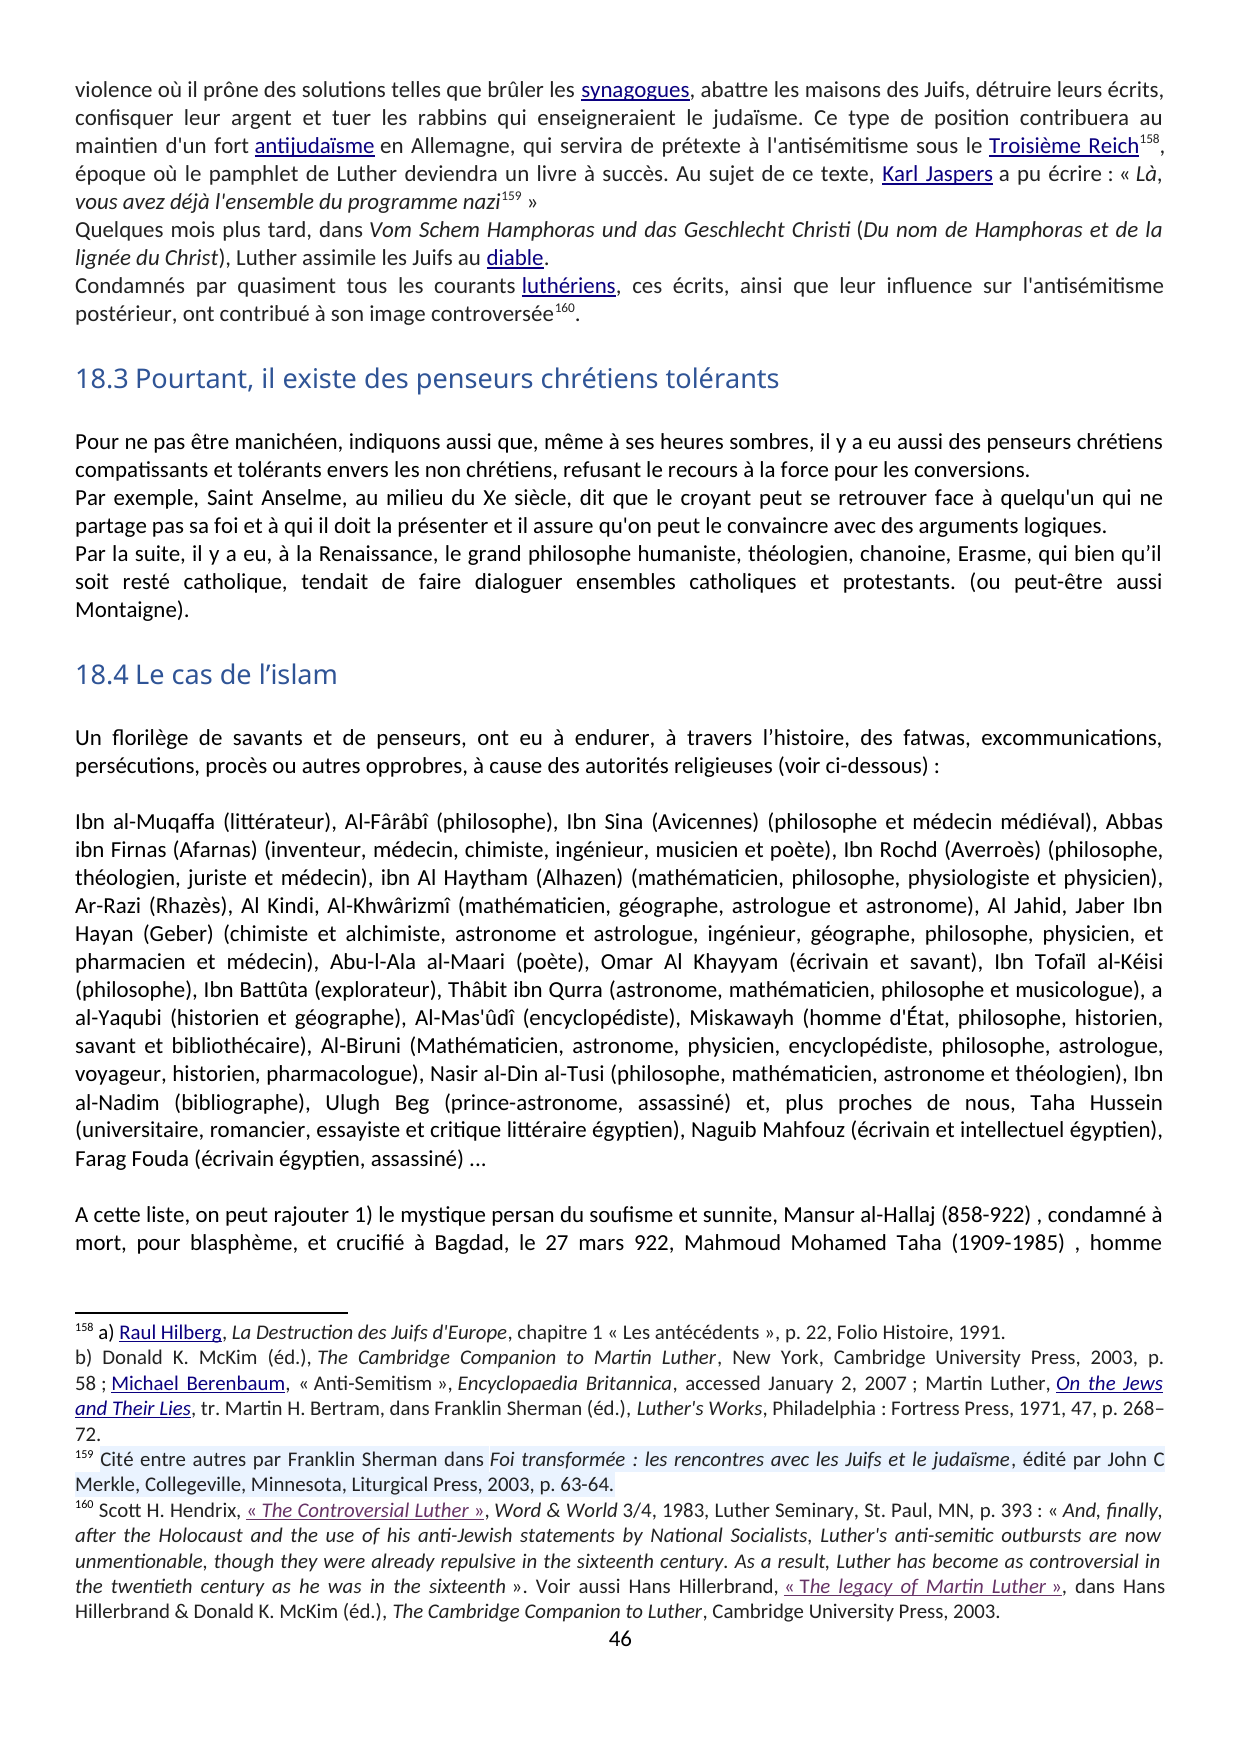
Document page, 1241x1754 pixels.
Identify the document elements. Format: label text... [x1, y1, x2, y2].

text Pour ne pas être manichéen, indiquons aussi que, même à ses heures sombres, il y a eu aussi des penseurs chrétiens compatissants et tolérants envers les non chrétiens, refusant le recours à la force pour les conversions. [75, 427, 1165, 483]
text Par exemple, Saint Anselme, au milieu du Xe siècle, dit que le croyant peut se retrouver face à quelqu'un qui ne partage pas sa foi et à qui il doit la présenter et il assure qu'on peut le convaincre avec des arguments logiques. [75, 483, 1165, 539]
subtitle Le cas de l’islam [75, 656, 1165, 692]
text Ibn al-Muqaffa (littérateur), Al-Fârâbî (philosophe), Ibn Sina (Avicennes) (philosophe et médecin médiéval), Abbas ibn Firnas (Afarnas) (inventeur, médecin, chimiste, ingénieur, musicien et poète), Ibn Rochd (Averroès) (philosophe, théologien, juriste et médecin), ibn Al Haytham (Alhazen) (mathématicien, philosophe, physiologiste et physicien), Ar-Razi (Rhazès), Al Kindi, Al-Khwârizmî (mathématicien, géographe, astrologue et astronome), Al Jahid, Jaber Ibn Hayan (Geber) (chimiste et alchimiste, astronome et astrologue, ingénieur, géographe, philosophe, physicien, et pharmacien et médecin), Abu-l-Ala al-Maari (poète), Omar Al Khayyam (écrivain et savant), Ibn Tofaïl al-Kéisi (philosophe), Ibn Battûta (explorateur), Thâbit ibn Qurra (astronome, mathématicien, philosophe et musicologue), a al-Yaqubi (historien et géographe), Al-Mas'ûdî (encyclopédiste), Miskawayh (homme d'État, philosophe, historien, savant et bibliothécaire), Al-Biruni (Mathématicien, astronome, physicien, encyclopédiste, philosophe, astrologue, voyageur, historien, pharmacologue), Nasir al-Din al-Tusi (philosophe, mathématicien, astronome et théologien), Ibn al-Nadim (bibliographe), Ulugh Beg (prince-astronome, assassiné) et, plus proches de nous, Taha Hussein (universitaire, romancier, essayiste et critique littéraire égyptien), Naguib Mahfouz (écrivain et intellectuel égyptien), Farag Fouda (écrivain égyptien, assassiné) ... [75, 807, 1165, 1172]
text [75, 75, 1165, 215]
text Condamnés par quasiment tous les courants luthériens, ces écrits, ainsi que leur influence sur l'antisémitisme postérieur, ont contribué à son image controversée. [75, 271, 1165, 327]
subtitle Pourtant, il existe des penseurs chrétiens tolérants [75, 359, 1165, 396]
text Un florilège de savants et de penseurs, ont eu à endurer, à travers l’histoire, des fatwas, excommunications, persécutions, procès ou autres opprobres, à cause des autorités religieuses (voir ci-dessous) : [75, 723, 1165, 779]
text Par la suite, il y a eu, à la Renaissance, le grand philosophe humaniste, théologien, chanoine, Erasme, qui bien qu’il soit resté catholique, tendait de faire dialoguer ensembles catholiques et protestants. (ou peut-être aussi Montaigne). [75, 539, 1165, 623]
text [75, 1200, 1165, 1256]
text Quelques mois plus tard, dans Vom Schem Hamphoras und das Geschlecht Christi (Du nom de Hamphoras et de la lignée du Christ), Luther assimile les Juifs au diable. [75, 215, 1165, 271]
